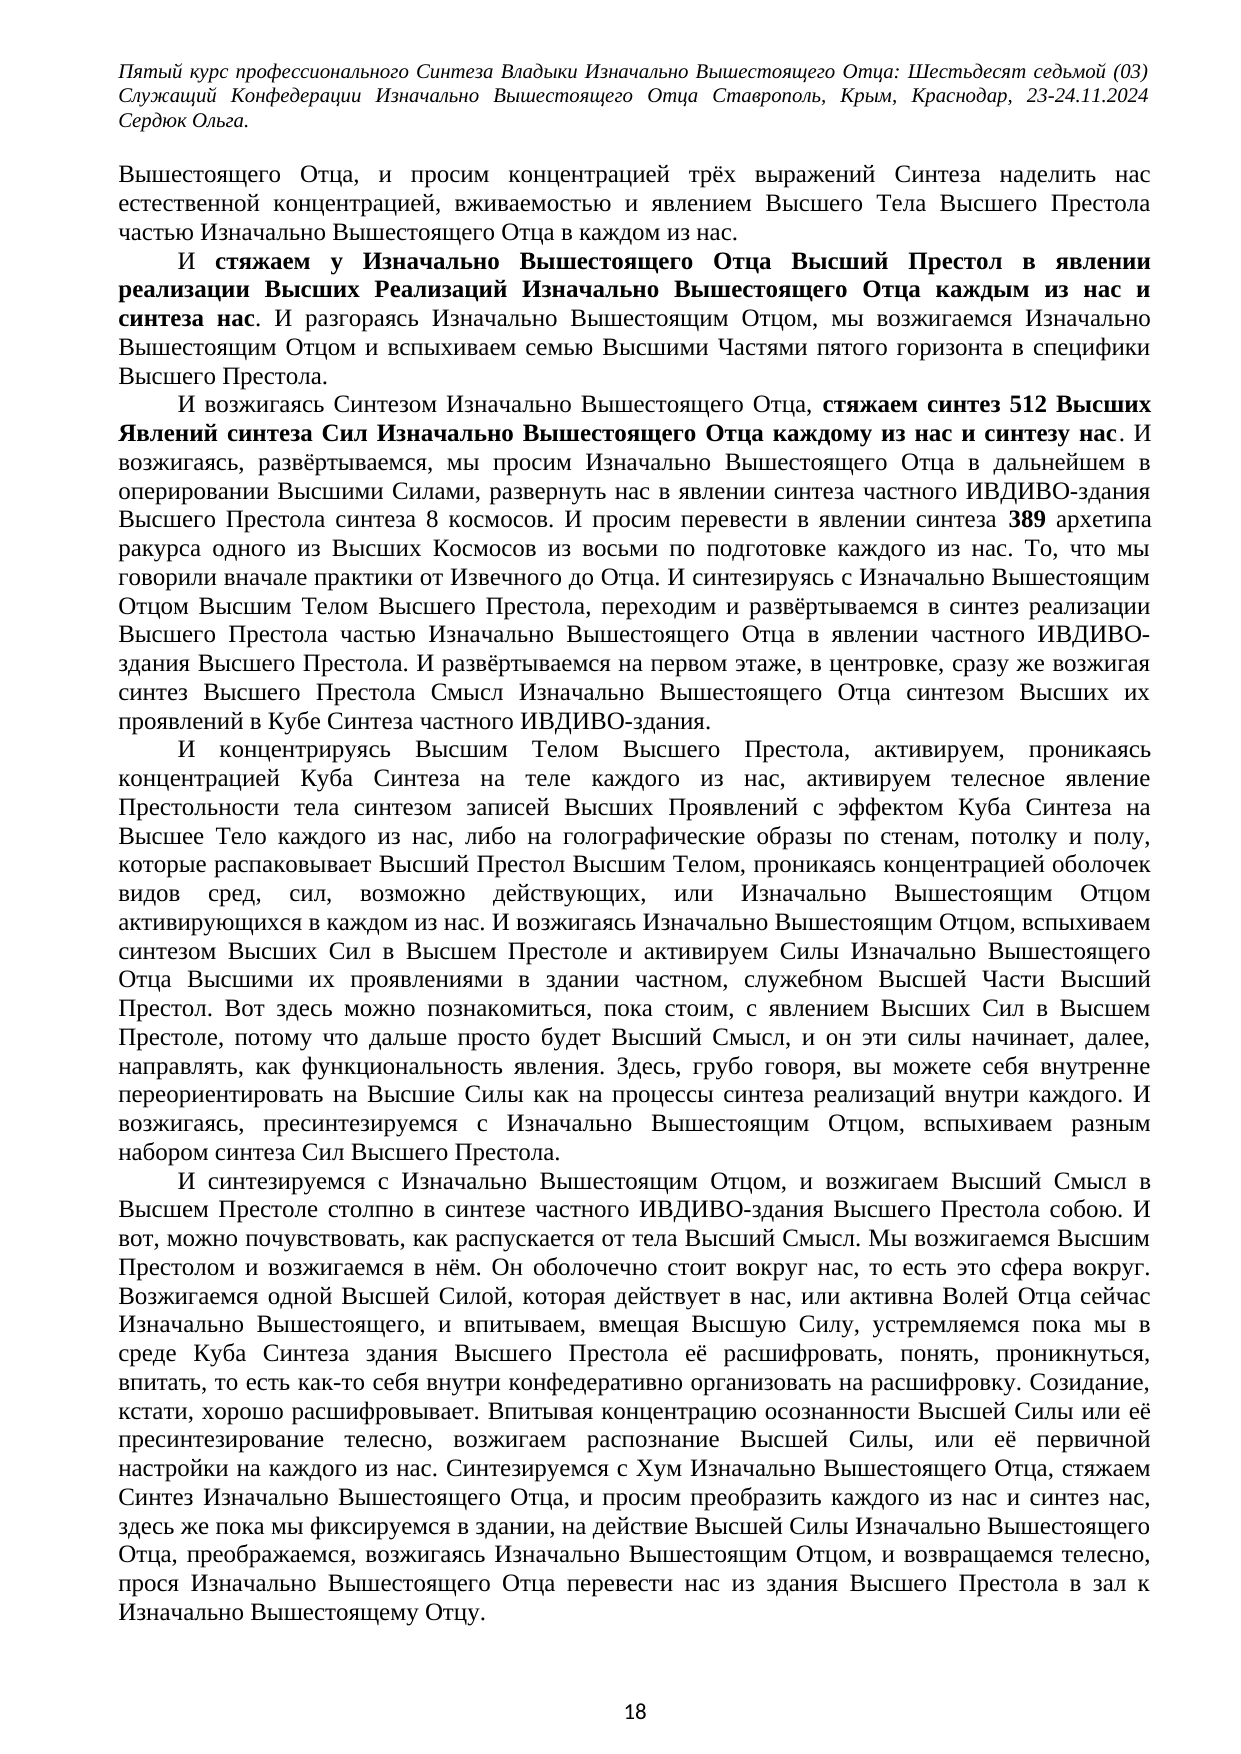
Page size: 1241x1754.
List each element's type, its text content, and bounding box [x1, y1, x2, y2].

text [118, 159, 1152, 246]
text И возжигаясь Синтезом Изначально Вышестоящего Отца, стяжаем синтез 512 Высших Явлений синтеза Сил Изначально Вышестоящего Отца каждому из нас и синтезу нас. И возжигаясь, развёртываемся, мы просим Изначально Вышестоящего Отца в дальнейшем в оперировании Высшими Силами, развернуть нас в явлении синтеза частного ИВДИВО-здания Высшего Престола синтеза 8 космосов. И просим перевести в явлении синтеза 389 архетипа ракурса одного из Высших Космосов из восьми по подготовке каждого из нас. То, что мы говорили вначале практики от Извечного до Отца. И синтезируясь с Изначально Вышестоящим Отцом Высшим Телом Высшего Престола, переходим и развёртываемся в синтез реализации Высшего Престола частью Изначально Вышестоящего Отца в явлении частного ИВДИВО-здания Высшего Престола. И развёртываемся на первом этаже, в центровке, сразу же возжигая синтез Высшего Престола Смысл Изначально Вышестоящего Отца синтезом Высших их проявлений в Кубе Синтеза частного ИВДИВО-здания. [118, 389, 1152, 734]
text И концентрируясь Высшим Телом Высшего Престола, активируем, проникаясь концентрацией Куба Синтеза на теле каждого из нас, активируем телесное явление Престольности тела синтезом записей Высших Проявлений с эффектом Куба Синтеза на Высшее Тело каждого из нас, либо на голографические образы по стенам, потолку и полу, которые распаковывает Высший Престол Высшим Телом, проникаясь концентрацией оболочек видов сред, сил, возможно действующих, или Изначально Вышестоящим Отцом активирующихся в каждом из нас. И возжигаясь Изначально Вышестоящим Отцом, вспыхиваем синтезом Высших Сил в Высшем Престоле и активируем Силы Изначально Вышестоящего Отца Высшими их проявлениями в здании частном, служебном Высшей Части Высший Престол. Вот здесь можно познакомиться, пока стоим, с явлением Высших Сил в Высшем Престоле, потому что дальше просто будет Высший Смысл, и он эти силы начинает, далее, направлять, как функциональность явления. Здесь, грубо говоря, вы можете себя внутренне переориентировать на Высшие Силы как на процессы синтеза реализаций внутри каждого. И возжигаясь, пресинтезируемся с Изначально Вышестоящим Отцом, вспыхиваем разным набором синтеза Сил Высшего Престола. [118, 734, 1152, 1166]
text И стяжаем у Изначально Вышестоящего Отца Высший Престол в явлении реализации Высших Реализаций Изначально Вышестоящего Отца каждым из нас и синтеза нас. И разгораясь Изначально Вышестоящим Отцом, мы возжигаемся Изначально Вышестоящим Отцом и вспыхиваем семью Высшими Частями пятого горизонта в специфики Высшего Престола. [118, 246, 1152, 389]
text И синтезируемся с Изначально Вышестоящим Отцом, и возжигаем Высший Смысл в Высшем Престоле столпно в синтезе частного ИВДИВО-здания Высшего Престола собою. И вот, можно почувствовать, как распускается от тела Высший Смысл. Мы возжигаемся Высшим Престолом и возжигаемся в нём. Он оболочечно стоит вокруг нас, то есть это сфера вокруг. Возжигаемся одной Высшей Силой, которая действует в нас, или активна Волей Отца сейчас Изначально Вышестоящего, и впитываем, вмещая Высшую Силу, устремляемся пока мы в среде Куба Синтеза здания Высшего Престола её расшифровать, понять, проникнуться, впитать, то есть как-то себя внутри конфедеративно организовать на расшифровку. Созидание, кстати, хорошо расшифровывает. Впитывая концентрацию осознанности Высшей Силы или её пресинтезирование телесно, возжигаем распознание Высшей Силы, или её первичной настройки на каждого из нас. Синтезируемся с Хум Изначально Вышестоящего Отца, стяжаем Синтез Изначально Вышестоящего Отца, и просим преобразить каждого из нас и синтез нас, здесь же пока мы фиксируемся в здании, на действие Высшей Силы Изначально Вышестоящего Отца, преображаемся, возжигаясь Изначально Вышестоящим Отцом, и возвращаемся телесно, прося Изначально Вышестоящего Отца перевести нас из здания Высшего Престола в зал к Изначально Вышестоящему Отцу. [118, 1166, 1152, 1626]
